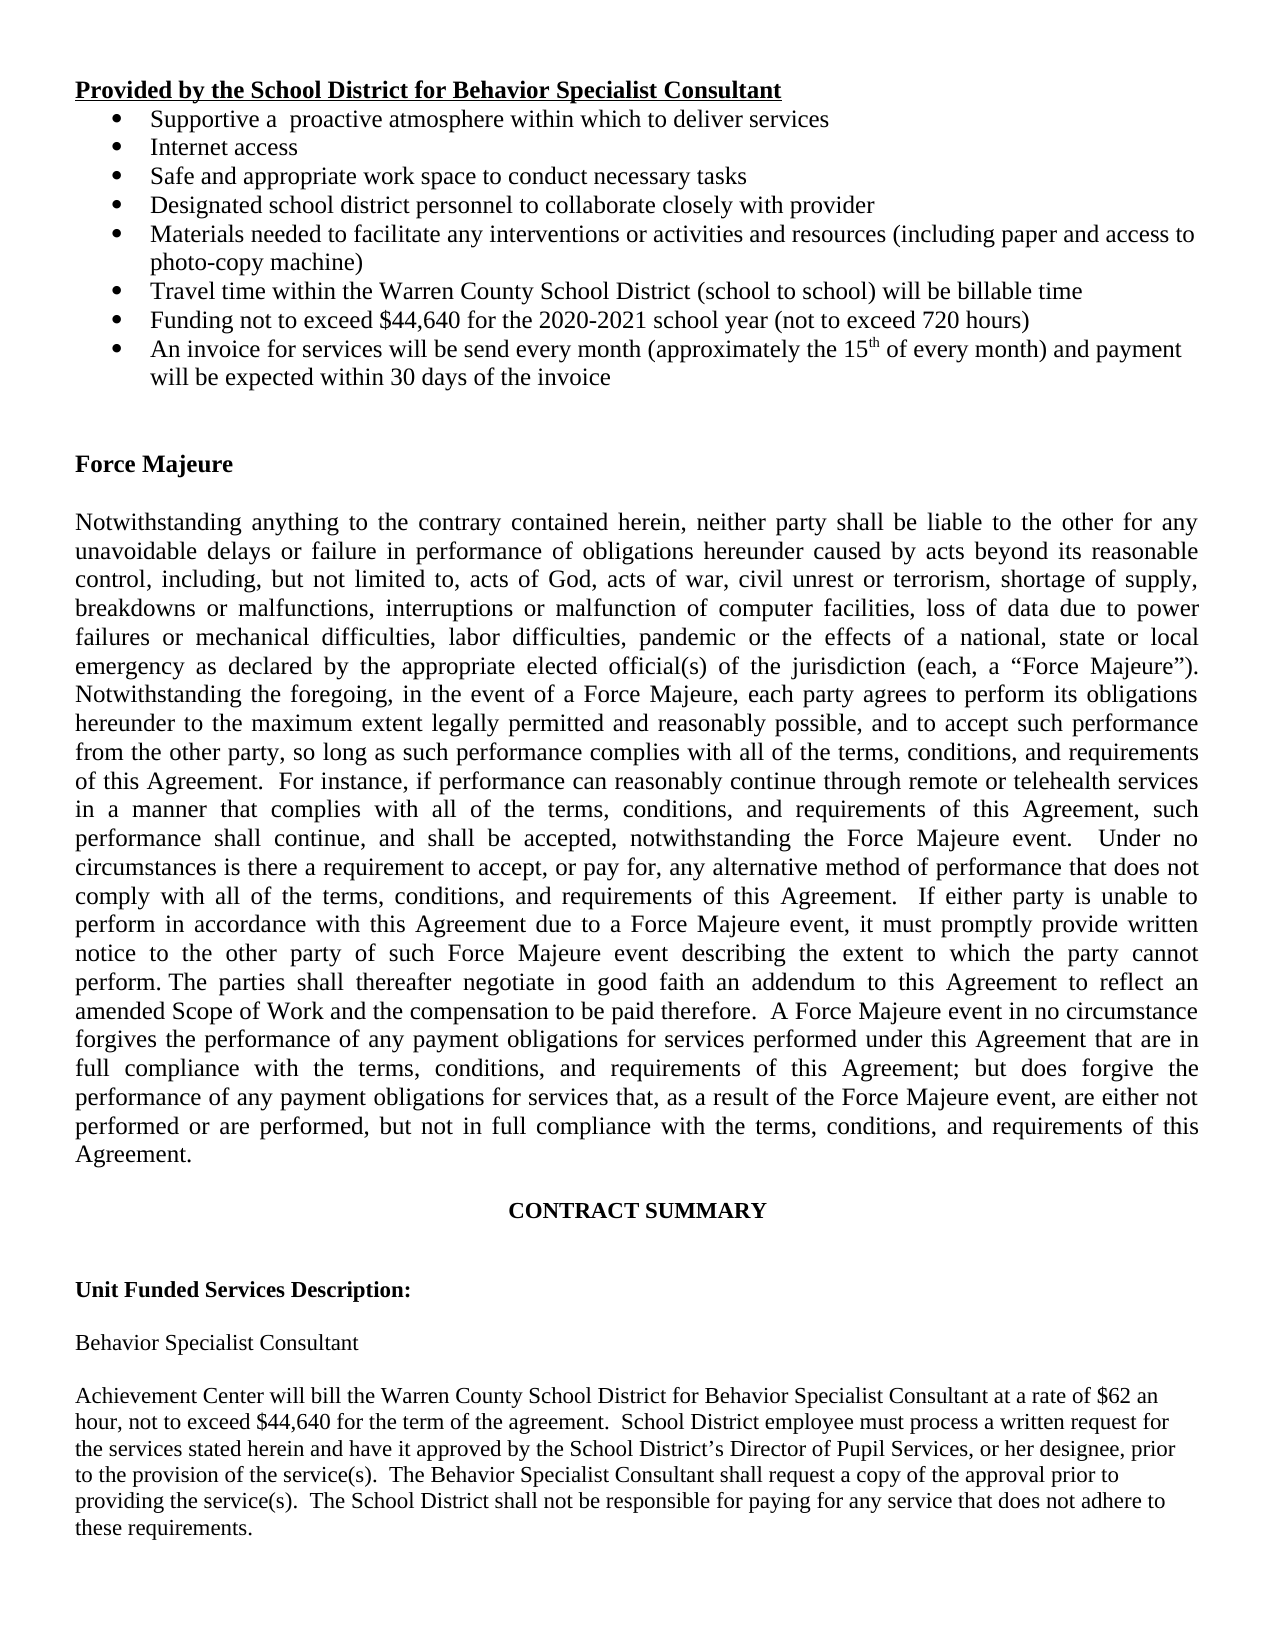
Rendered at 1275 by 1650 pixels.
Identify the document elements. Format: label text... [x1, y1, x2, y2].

list An invoice for services will be send every month (approximately the 15th of every month) and payment will be expected within 30 days of the invoice [112, 334, 1200, 391]
text Behavior Specialist Consultant [75, 1329, 1200, 1356]
list Designated school district personnel to collaborate closely with provider [112, 190, 1200, 219]
text Unit Funded Services Description: [75, 1277, 1200, 1303]
list Materials needed to facilitate any interventions or activities and resources (including paper and access to photo-copy machine) [112, 219, 1200, 276]
list Safe and appropriate work space to conduct necessary tasks [112, 161, 1200, 190]
list Supportive a proactive atmosphere within which to deliver services [112, 104, 1200, 132]
list Funding not to exceed $44,640 for the 2020-2021 school year (not to exceed 720 hours) [112, 305, 1200, 334]
text Notwithstanding anything to the contrary contained herein, neither party shall be liable to the other for any unavoidable delays or failure in performance of obligations hereunder caused by acts beyond its reasonable control, including, but not limited to, acts of God, acts of war, civil unrest or terrorism, shortage of supply, breakdowns or malfunctions, interruptions or malfunction of computer facilities, loss of data due to power failures or mechanical difficulties, labor difficulties, pandemic or the effects of a national, state or local emergency as declared by the appropriate elected official(s) of the jurisdiction (each, a “Force Majeure”). Notwithstanding the foregoing, in the event of a Force Majeure, each party agrees to perform its obligations hereunder to the maximum extent legally permitted and reasonably possible, and to accept such performance from the other party, so long as such performance complies with all of the terms, conditions, and requirements of this Agreement. For instance, if performance can reasonably continue through remote or telehealth services in a manner that complies with all of the terms, conditions, and requirements of this Agreement, such performance shall continue, and shall be accepted, notwithstanding the Force Majeure event. Under no circumstances is there a requirement to accept, or pay for, any alternative method of performance that does not comply with all of the terms, conditions, and requirements of this Agreement. If either party is unable to perform in accordance with this Agreement due to a Force Majeure event, it must promptly provide written notice to the other party of such Force Majeure event describing the extent to which the party cannot perform. The parties shall thereafter negotiate in good faith an addendum to this Agreement to reflect an amended Scope of Work and the compensation to be paid therefore. A Force Majeure event in no circumstance forgives the performance of any payment obligations for services performed under this Agreement that are in full compliance with the terms, conditions, and requirements of this Agreement; but does forgive the performance of any payment obligations for services that, as a result of the Force Majeure event, are either not performed or are performed, but not in full compliance with the terms, conditions, and requirements of this Agreement. [75, 507, 1200, 1168]
text Achievement Center will bill the Warren County School District for Behavior Specialist Consultant at a rate of $62 an hour, not to exceed $44,640 for the term of the agreement. School District employee must process a written request for the services stated herein and have it approved by the School District’s Director of Pupil Services, or her designee, prior to the provision of the service(s). The Behavior Specialist Consultant shall request a copy of the approval prior to providing the service(s). The School District shall not be responsible for paying for any service that does not adhere to these requirements. [75, 1382, 1200, 1540]
text CONTRACT SUMMARY [75, 1197, 1200, 1224]
list Travel time within the Warren County School District (school to school) will be billable time [112, 276, 1200, 305]
list Internet access [112, 132, 1200, 161]
text Provided by the School District for Behavior Specialist Consultant [75, 75, 1200, 104]
subtitle Force Majeure [75, 449, 1200, 478]
